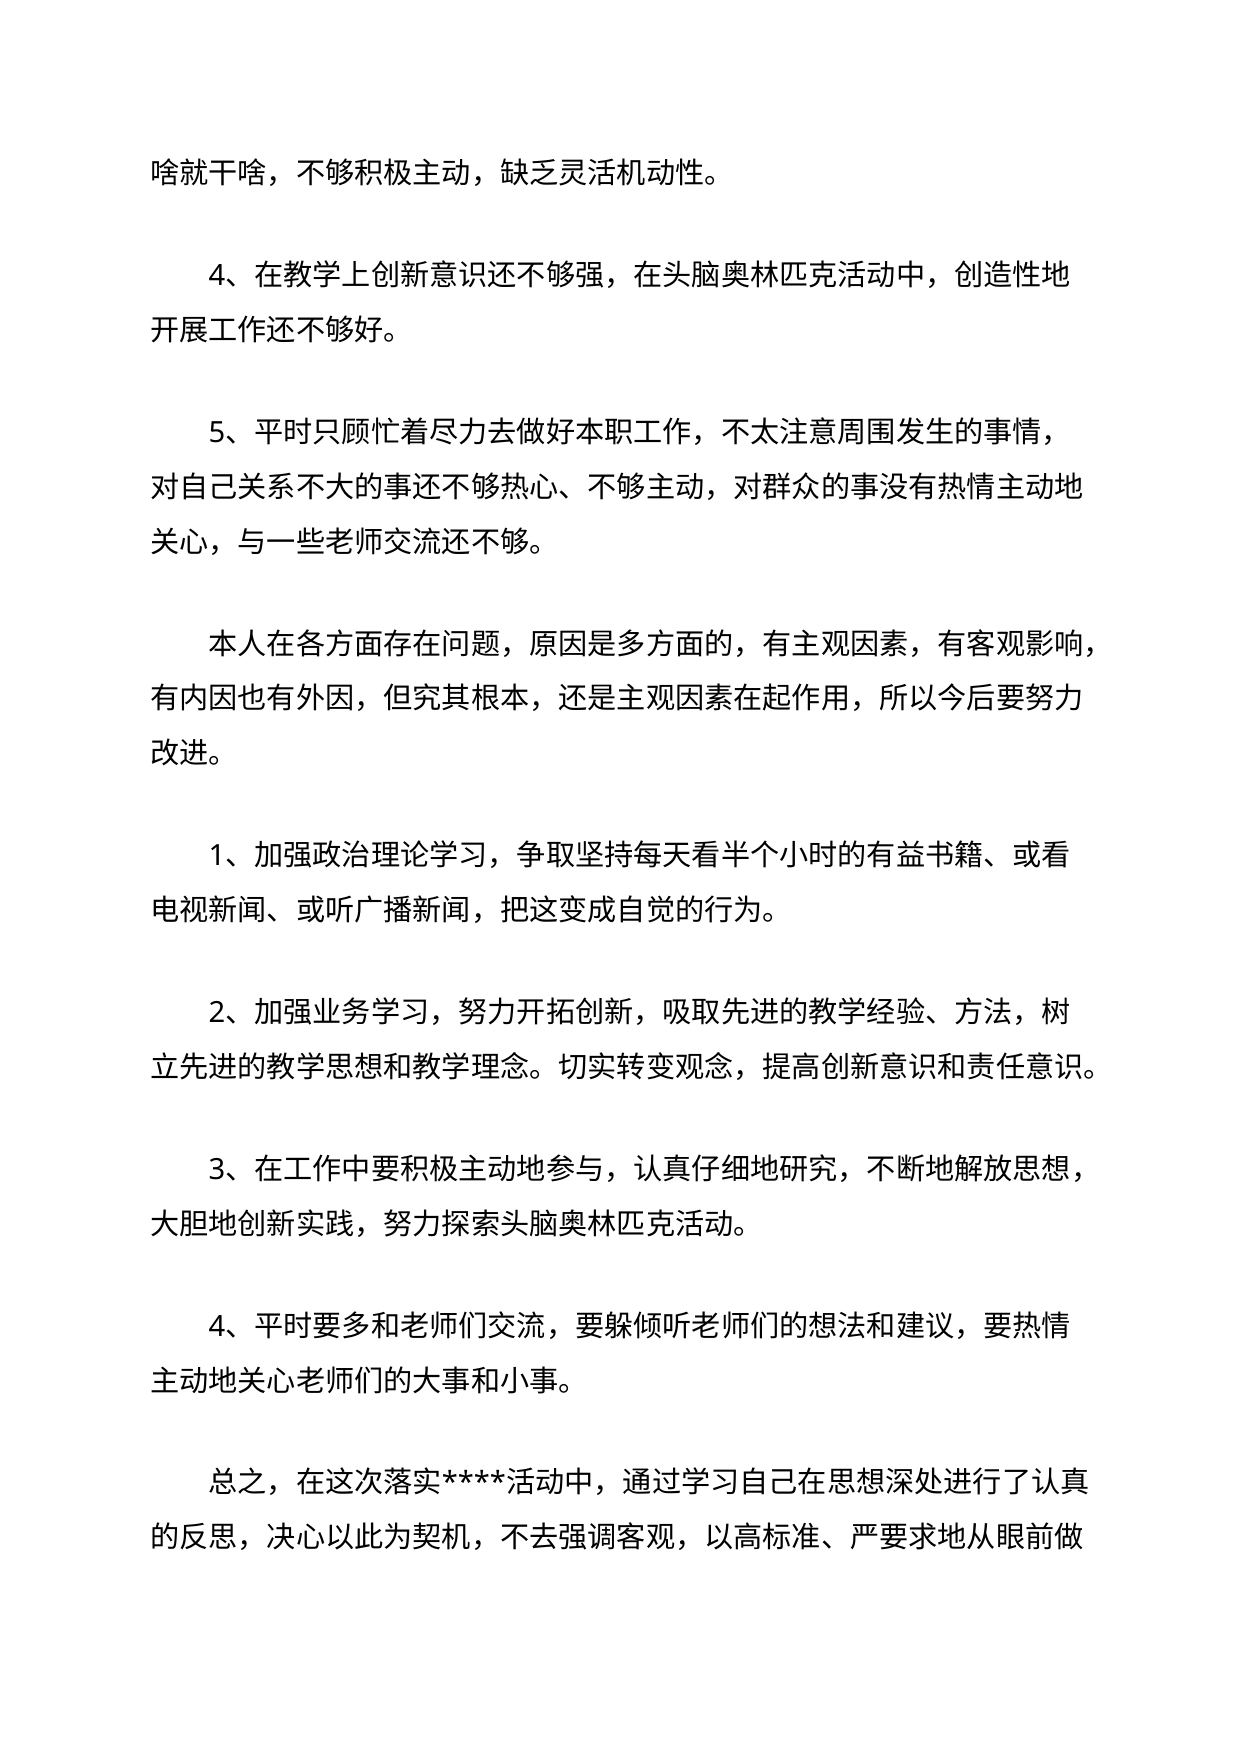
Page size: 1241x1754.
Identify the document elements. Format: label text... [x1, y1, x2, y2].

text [150, 1459, 1090, 1556]
text 本人在各方面存在问题，原因是多方面的，有主观因素，有客观影响，有内因也有外因，但究其根本，还是主观因素在起作用，所以今后要努力改进。 [150, 620, 1090, 772]
text 3、在工作中要积极主动地参与，认真仔细地研究，不断地解放思想，大胆地创新实践，努力探索头脑奥林匹克活动。 [150, 1145, 1090, 1243]
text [150, 150, 1090, 192]
text 5、平时只顾忙着尽力去做好本职工作，不太注意周围发生的事情，对自己关系不大的事还不够热心、不够主动，对群众的事没有热情主动地关心，与一些老师交流还不够。 [150, 408, 1090, 561]
text 4、在教学上创新意识还不够强，在头脑奥林匹克活动中，创造性地开展工作还不够好。 [150, 252, 1090, 349]
text 1、加强政治理论学习，争取坚持每天看半个小时的有益书籍、或看电视新闻、或听广播新闻，把这变成自觉的行为。 [150, 832, 1090, 929]
text 4、平时要多和老师们交流，要躲倾听老师们的想法和建议，要热情主动地关心老师们的大事和小事。 [150, 1302, 1090, 1399]
text 2、加强业务学习，努力开拓创新，吸取先进的教学经验、方法，树立先进的教学思想和教学理念。切实转变观念，提高创新意识和责任意识。 [150, 988, 1090, 1086]
